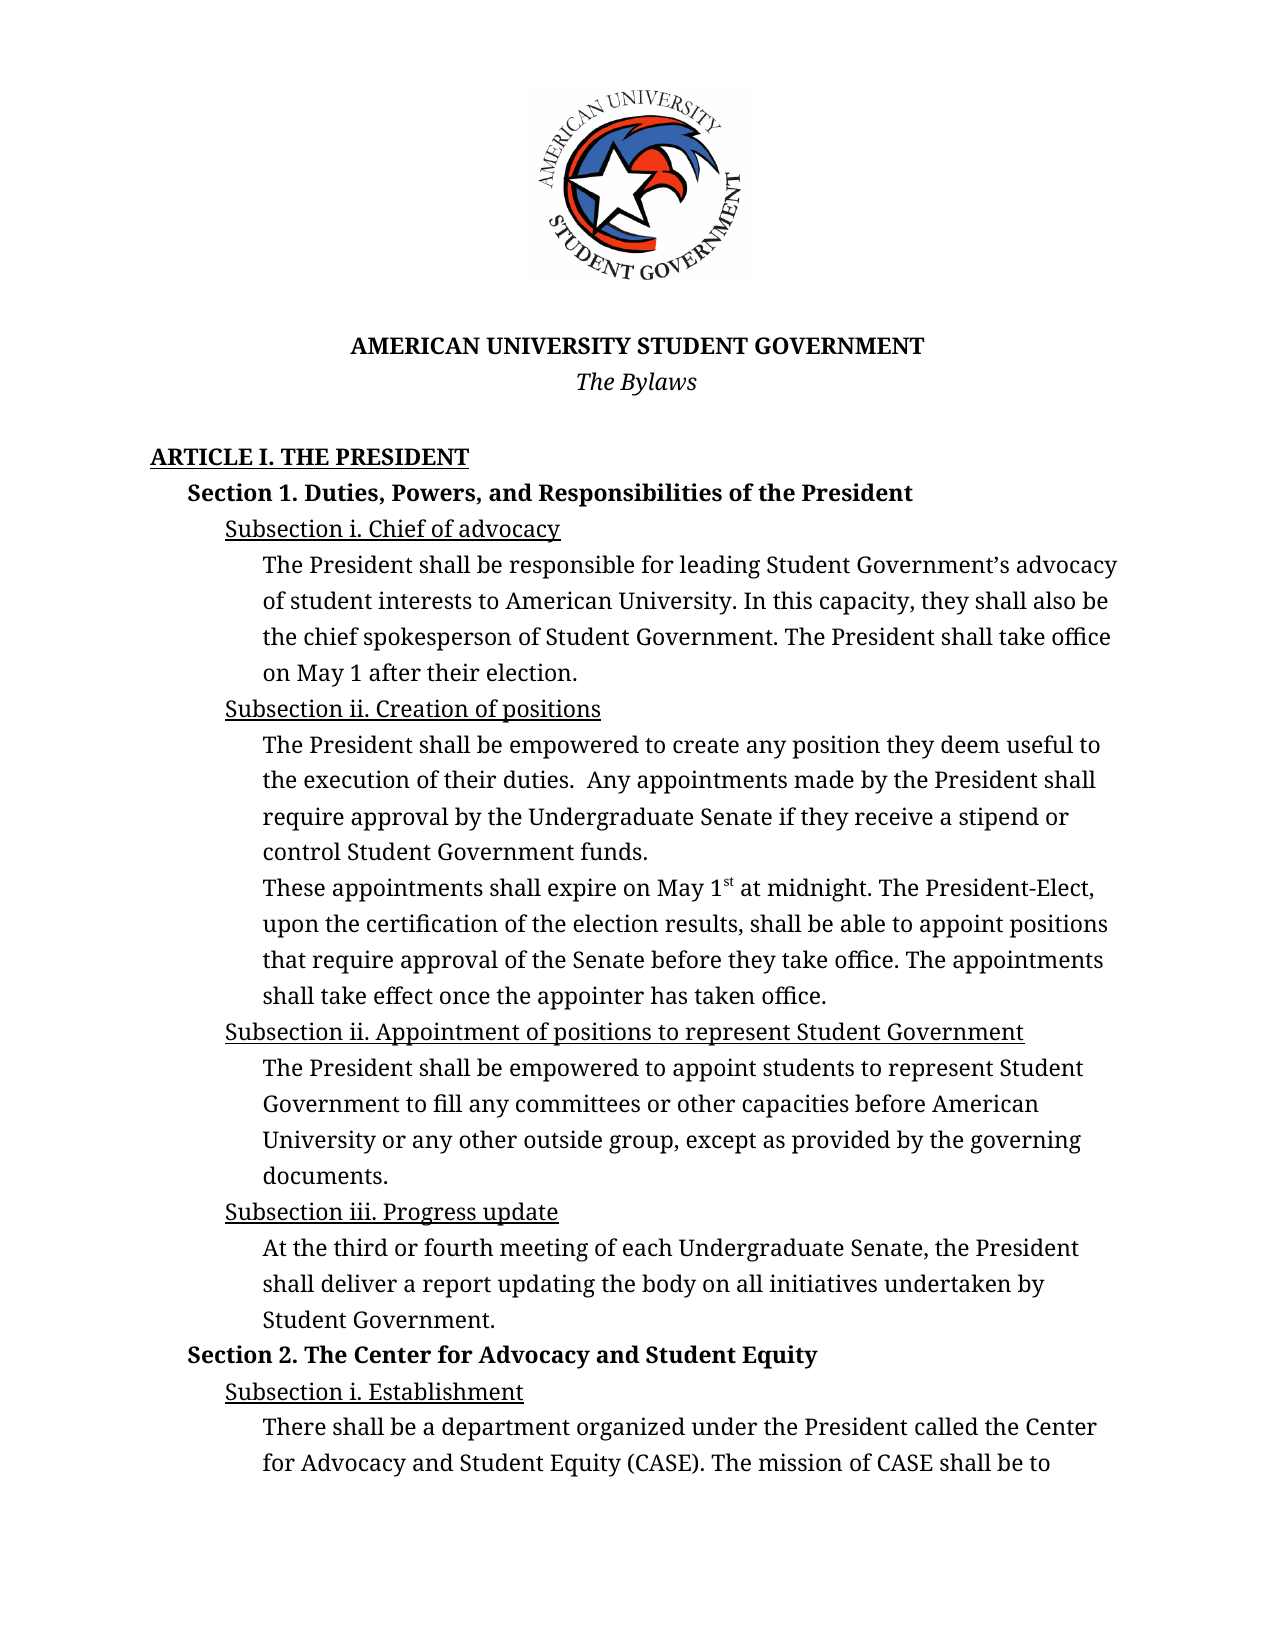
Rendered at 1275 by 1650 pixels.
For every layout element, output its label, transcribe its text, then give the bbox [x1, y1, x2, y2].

text AMERICAN UNIVERSITY STUDENT GOVERNMENT [150, 330, 1125, 361]
text Subsection ii. Creation of positions [225, 693, 1125, 724]
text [262, 1411, 1125, 1478]
text The President shall be responsible for leading Student Government’s advocacy of student interests to American University. In this capacity, they shall also be the chief spokesperson of Student Government. The President shall take office on May 1 after their election. [262, 549, 1125, 688]
text The President shall be empowered to create any position they deem useful to the execution of their duties. Any appointments made by the President shall require approval by the Undergraduate Senate if they receive a stipend or control Student Government funds. [262, 728, 1125, 868]
picture [512, 75, 763, 290]
text Subsection i. Chief of advocacy [225, 513, 1125, 544]
text ARTICLE I. THE PRESIDENT [150, 441, 1125, 472]
text Subsection ii. Appointment of positions to represent Student Government [225, 1016, 1125, 1047]
text Section 2. The Center for Advocacy and Student Equity [187, 1339, 1125, 1371]
text Subsection i. Establishment [225, 1375, 1125, 1407]
text Section 1. Duties, Powers, and Responsibilities of the President [187, 477, 1125, 508]
text At the third or fourth meeting of each Undergraduate Senate, the President shall deliver a report updating the body on all initiatives undertaken by Student Government. [262, 1232, 1125, 1335]
text The President shall be empowered to appoint students to represent Student Government to fill any committees or other capacities before American University or any other outside group, except as provided by the governing documents. [262, 1052, 1125, 1191]
text The Bylaws [150, 366, 1125, 397]
text Subsection iii. Progress update [225, 1196, 1125, 1227]
text These appointments shall expire on May 1st at midnight. The President-Elect, upon the certification of the election results, shall be able to appoint positions that require approval of the Senate before they take office. The appointments shall take effect once the appointer has taken office. [262, 872, 1125, 1011]
